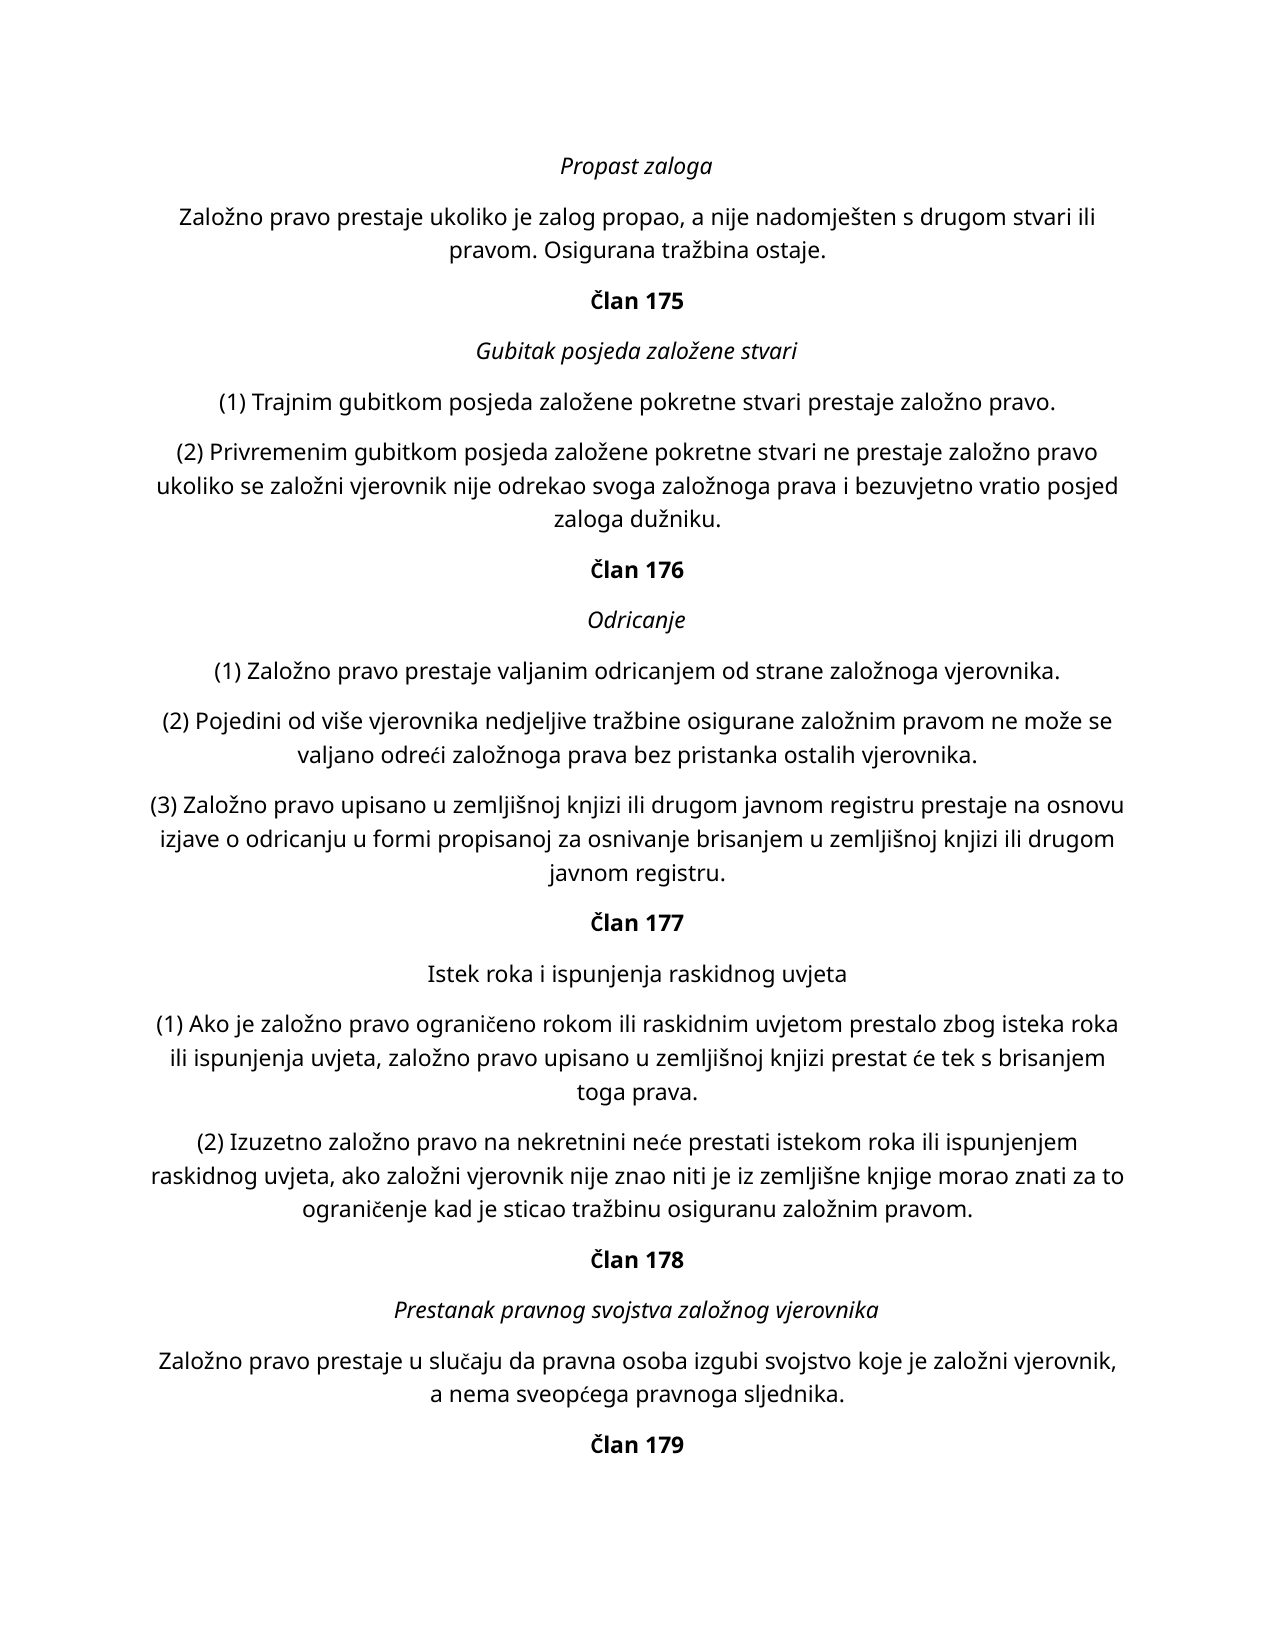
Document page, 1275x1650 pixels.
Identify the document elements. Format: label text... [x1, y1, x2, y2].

text Član 179 [150, 1429, 1125, 1460]
text Istek roka i ispunjenja raskidnog uvjeta [150, 957, 1125, 989]
text Prestanak pravnog svojstva založnog vjerovnika [150, 1294, 1125, 1325]
text Založno pravo prestaje ukoliko je zalog propao, a nije nadomješten s drugom stvari ili pravom. Osigurana tražbina ostaje. [150, 200, 1125, 265]
text Član 178 [150, 1244, 1125, 1275]
text Gubitak posjeda založene stvari [150, 335, 1125, 366]
text Propast zaloga [150, 150, 1125, 181]
text (1) Založno pravo prestaje valjanim odricanjem od strane založnoga vjerovnika. [150, 654, 1125, 686]
text (2) Pojedini od više vjerovnika nedjeljive tražbine osigurane založnim pravom ne može se valjano odreći založnoga prava bez pristanka ostalih vjerovnika. [150, 705, 1125, 770]
text Založno pravo prestaje u slučaju da pravna osoba izgubi svojstvo koje je založni vjerovnik, a nema sveopćega pravnoga sljednika. [150, 1344, 1125, 1409]
text (2) Izuzetno založno pravo na nekretnini neće prestati istekom roka ili ispunjenjem raskidnog uvjeta, ako založni vjerovnik nije znao niti je iz zemljišne knjige morao znati za to ograničenje kad je sticao tražbinu osiguranu založnim pravom. [150, 1126, 1125, 1224]
text Odricanje [150, 604, 1125, 635]
text (2) Privremenim gubitkom posjeda založene pokretne stvari ne prestaje založno pravo ukoliko se založni vjerovnik nije odrekao svoga založnoga prava i bezuvjetno vratio posjed zaloga dužniku. [150, 436, 1125, 534]
text (1) Trajnim gubitkom posjeda založene pokretne stvari prestaje založno pravo. [150, 385, 1125, 417]
text Član 175 [150, 284, 1125, 316]
text (1) Ako je založno pravo ograničeno rokom ili raskidnim uvjetom prestalo zbog isteka roka ili ispunjenja uvjeta, založno pravo upisano u zemljišnoj knjizi prestat će tek s brisanjem toga prava. [150, 1008, 1125, 1107]
text Član 177 [150, 907, 1125, 938]
text Član 176 [150, 554, 1125, 585]
text (3) Založno pravo upisano u zemljišnoj knjizi ili drugom javnom registru prestaje na osnovu izjave o odricanju u formi propisanoj za osnivanje brisanjem u zemljišnoj knjizi ili drugom javnom registru. [150, 789, 1125, 888]
